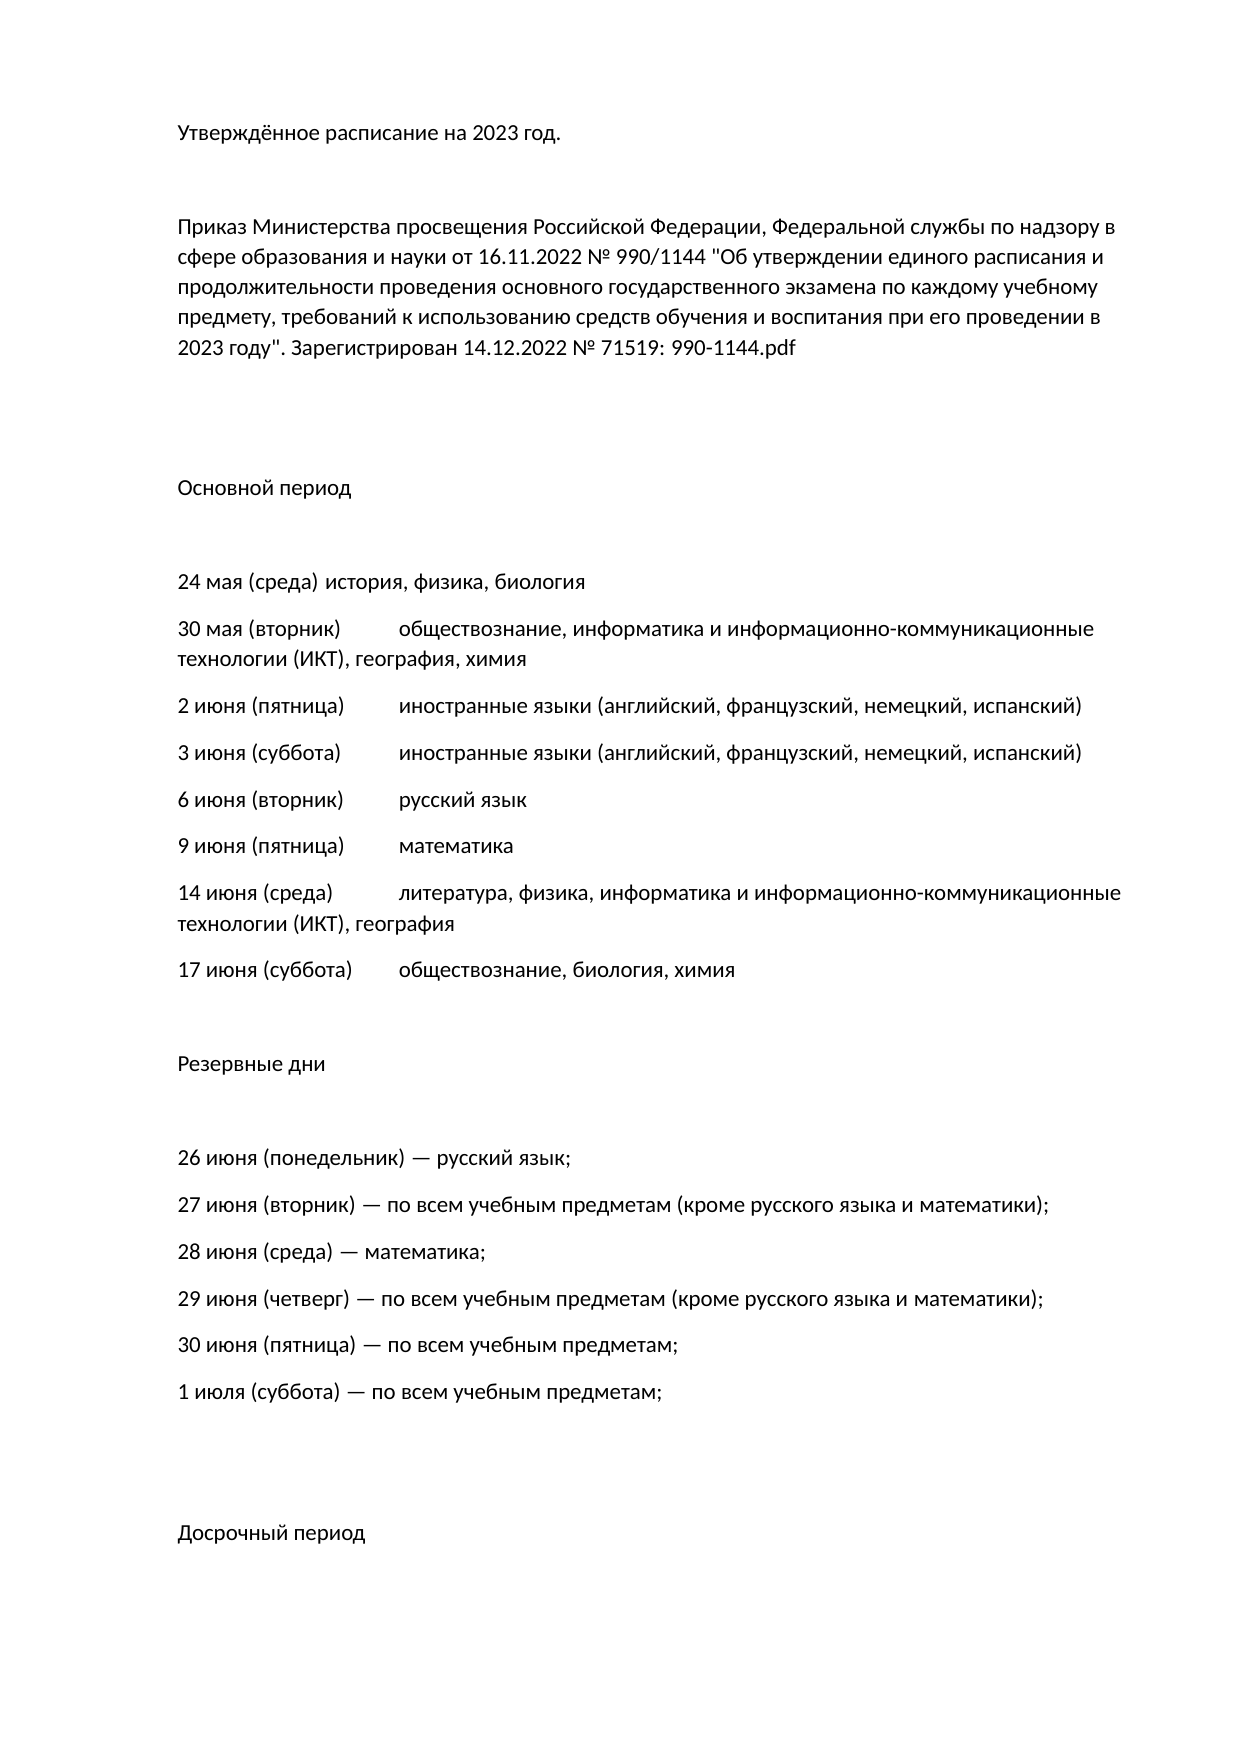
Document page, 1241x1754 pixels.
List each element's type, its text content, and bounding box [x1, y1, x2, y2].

text 3 июня (суббота) иностранные языки (английский, французский, немецкий, испанский) [177, 738, 1152, 766]
text 17 июня (суббота) обществознание, биология, химия [177, 956, 1152, 984]
text Основной период [177, 473, 1152, 501]
text 30 июня (пятница) — по всем учебным предметам; [177, 1331, 1152, 1359]
text 28 июня (среда) — математика; [177, 1237, 1152, 1265]
text 14 июня (среда) литература, физика, информатика и информационно-коммуникационные технологии (ИКТ), география [177, 878, 1152, 937]
text 29 июня (четверг) — по всем учебным предметам (кроме русского языка и математики); [177, 1284, 1152, 1312]
text 6 июня (вторник) русский язык [177, 785, 1152, 813]
text Приказ Министерства просвещения Российской Федерации, Федеральной службы по надзору в сфере образования и науки от 16.11.2022 № 990/1144 "Об утверждении единого расписания и продолжительности проведения основного государственного экзамена по каждому учебному предмету, требований к использованию средств обучения и воспитания при его проведении в 2023 году". Зарегистрирован 14.12.2022 № 71519: 990-1144.pdf [177, 212, 1152, 361]
text 30 мая (вторник) обществознание, информатика и информационно-коммуникационные технологии (ИКТ), география, химия [177, 614, 1152, 672]
text 2 июня (пятница) иностранные языки (английский, французский, немецкий, испанский) [177, 691, 1152, 719]
text 9 июня (пятница) математика [177, 832, 1152, 860]
text 24 мая (среда) история, физика, биология [177, 567, 1152, 595]
text 26 июня (понедельник) — русский язык; [177, 1143, 1152, 1171]
text 27 июня (вторник) — по всем учебным предметам (кроме русского языка и математики); [177, 1190, 1152, 1218]
text Утверждённое расписание на 2023 год. [177, 118, 1152, 146]
text Резервные дни [177, 1049, 1152, 1077]
text 1 июля (суббота) — по всем учебным предметам; [177, 1377, 1152, 1406]
text Досрочный период [177, 1518, 1152, 1546]
